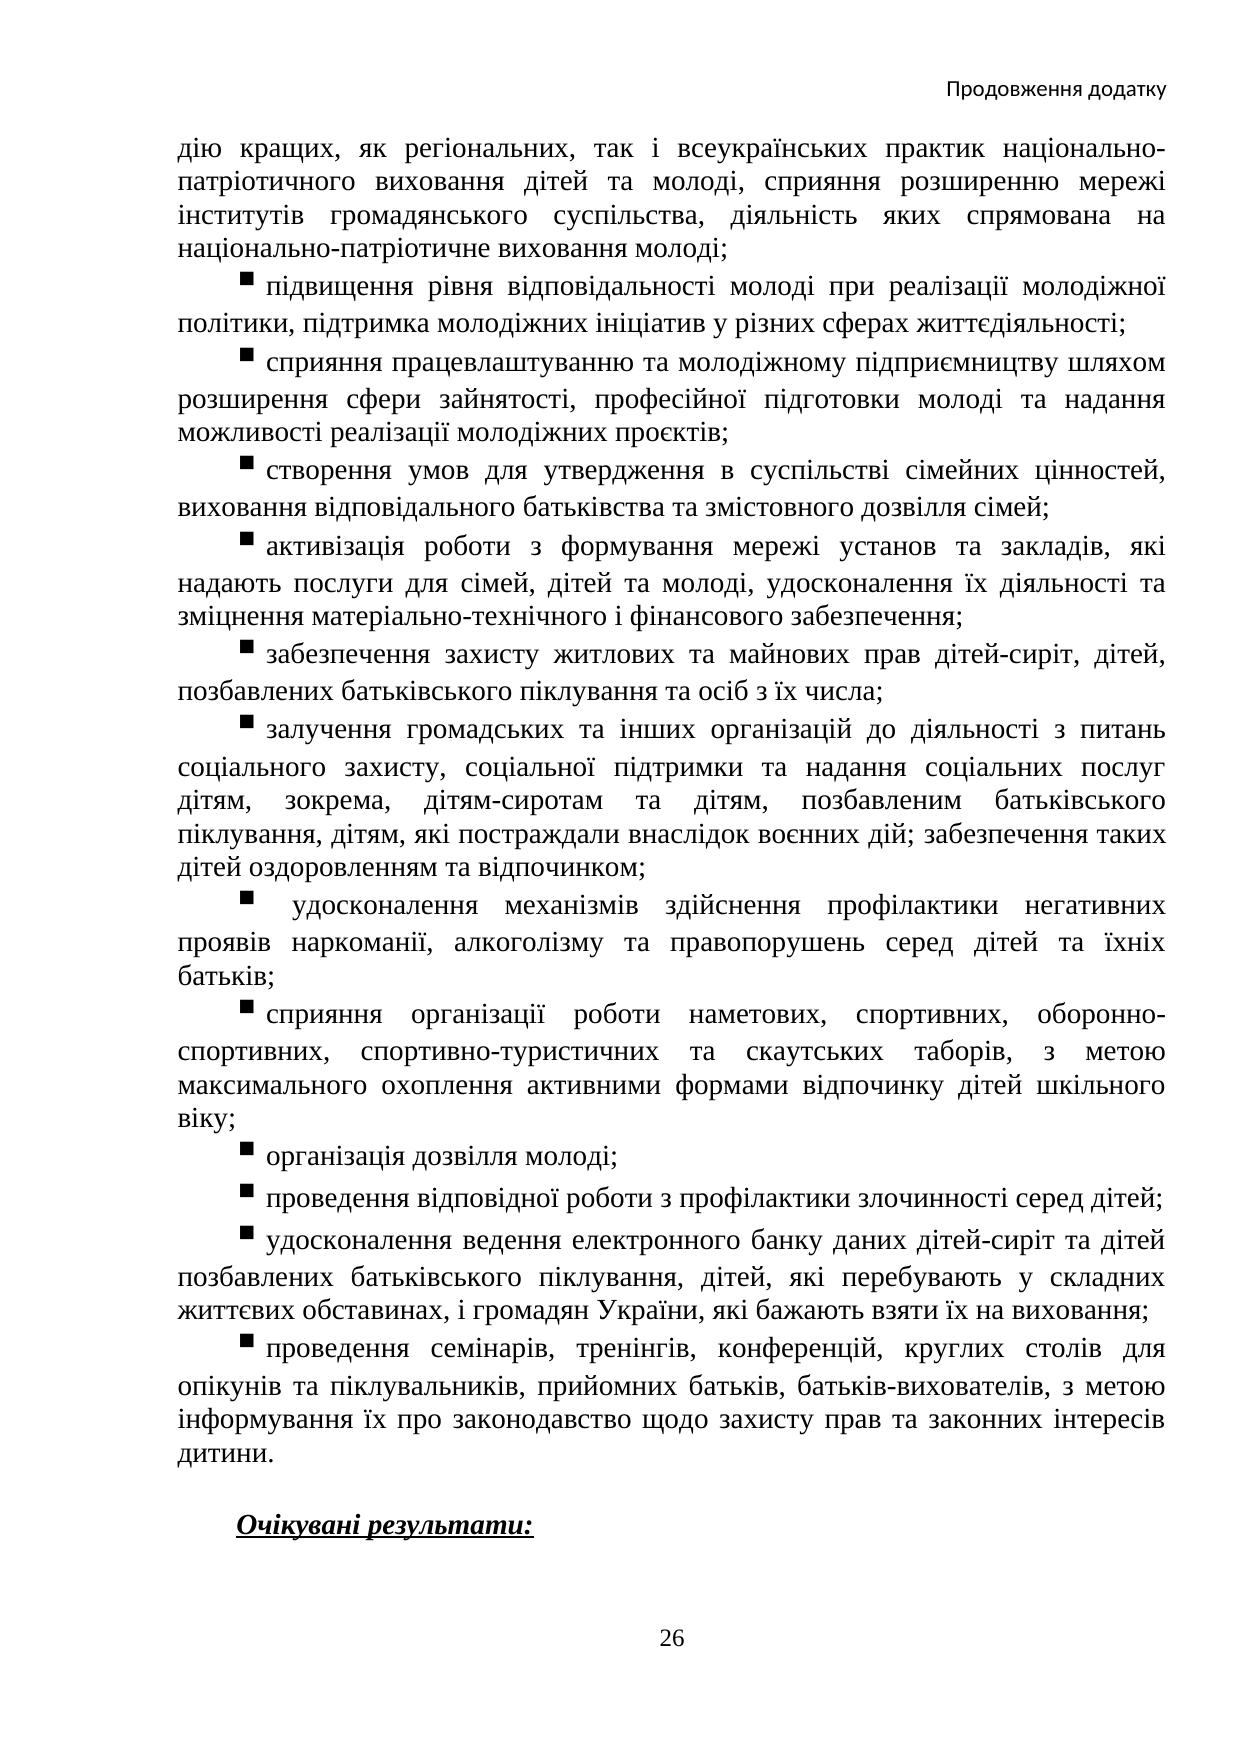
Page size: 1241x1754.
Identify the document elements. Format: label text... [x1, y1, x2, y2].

list сприяння організації роботи наметових, спортивних, оборонно-спортивних, спортивно-туристичних та скаутських таборів, з метою максимального охоплення активними формами відпочинку дітей шкільного віку; [177, 992, 1167, 1134]
list активізація роботи з формування мережі установ та закладів, які надають послуги для сімей, дітей та молоді, удосконалення їх діяльності та зміцнення матеріально-технічного і фінансового забезпечення; [177, 523, 1167, 632]
list підвищення рівня відповідальності молоді при реалізації молодіжної політики, підтримка молодіжних ініціатив у різних сферах життєдіяльності; [177, 264, 1167, 339]
list сприяння працевлаштуванню та молодіжному підприємництву шляхом розширення сфери зайнятості, професійної підготовки молоді та надання можливості реалізації молодіжних проєктів; [177, 339, 1167, 448]
list забезпечення захисту житлових та майнових прав дітей-сиріт, дітей, позбавлених батьківського піклування та осіб з їх числа; [177, 632, 1167, 707]
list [177, 130, 1167, 264]
list удосконалення механізмів здійснення профілактики негативних проявів наркоманії, алкоголізму та правопорушень серед дітей та їхніх батьків; [177, 883, 1167, 992]
list організація дозвілля молоді; [177, 1134, 1167, 1176]
text Очікувані результати: [177, 1507, 1167, 1540]
list проведення відповідної роботи з профілактики злочинності серед дітей; [177, 1176, 1167, 1217]
list проведення семінарів, тренінгів, конференцій, круглих столів для опікунів та піклувальників, прийомних батьків, батьків-вихователів, з метою інформування їх про законодавство щодо захисту прав та законних інтересів дитини. [177, 1326, 1167, 1468]
list удосконалення ведення електронного банку даних дітей-сиріт та дітей позбавлених батьківського піклування, дітей, які перебувають у складних життєвих обставинах, і громадян України, які бажають взяти їх на виховання; [177, 1217, 1167, 1326]
list залучення громадських та інших організацій до діяльності з питань соціального захисту, соціальної підтримки та надання соціальних послуг дітям, зокрема, дітям-сиротам та дітям, позбавленим батьківського піклування, дітям, які постраждали внаслідок воєнних дій; забезпечення таких дітей оздоровленням та відпочинком; [177, 707, 1167, 883]
list створення умов для утвердження в суспільстві сімейних цінностей, виховання відповідального батьківства та змістовного дозвілля сімей; [177, 448, 1167, 523]
